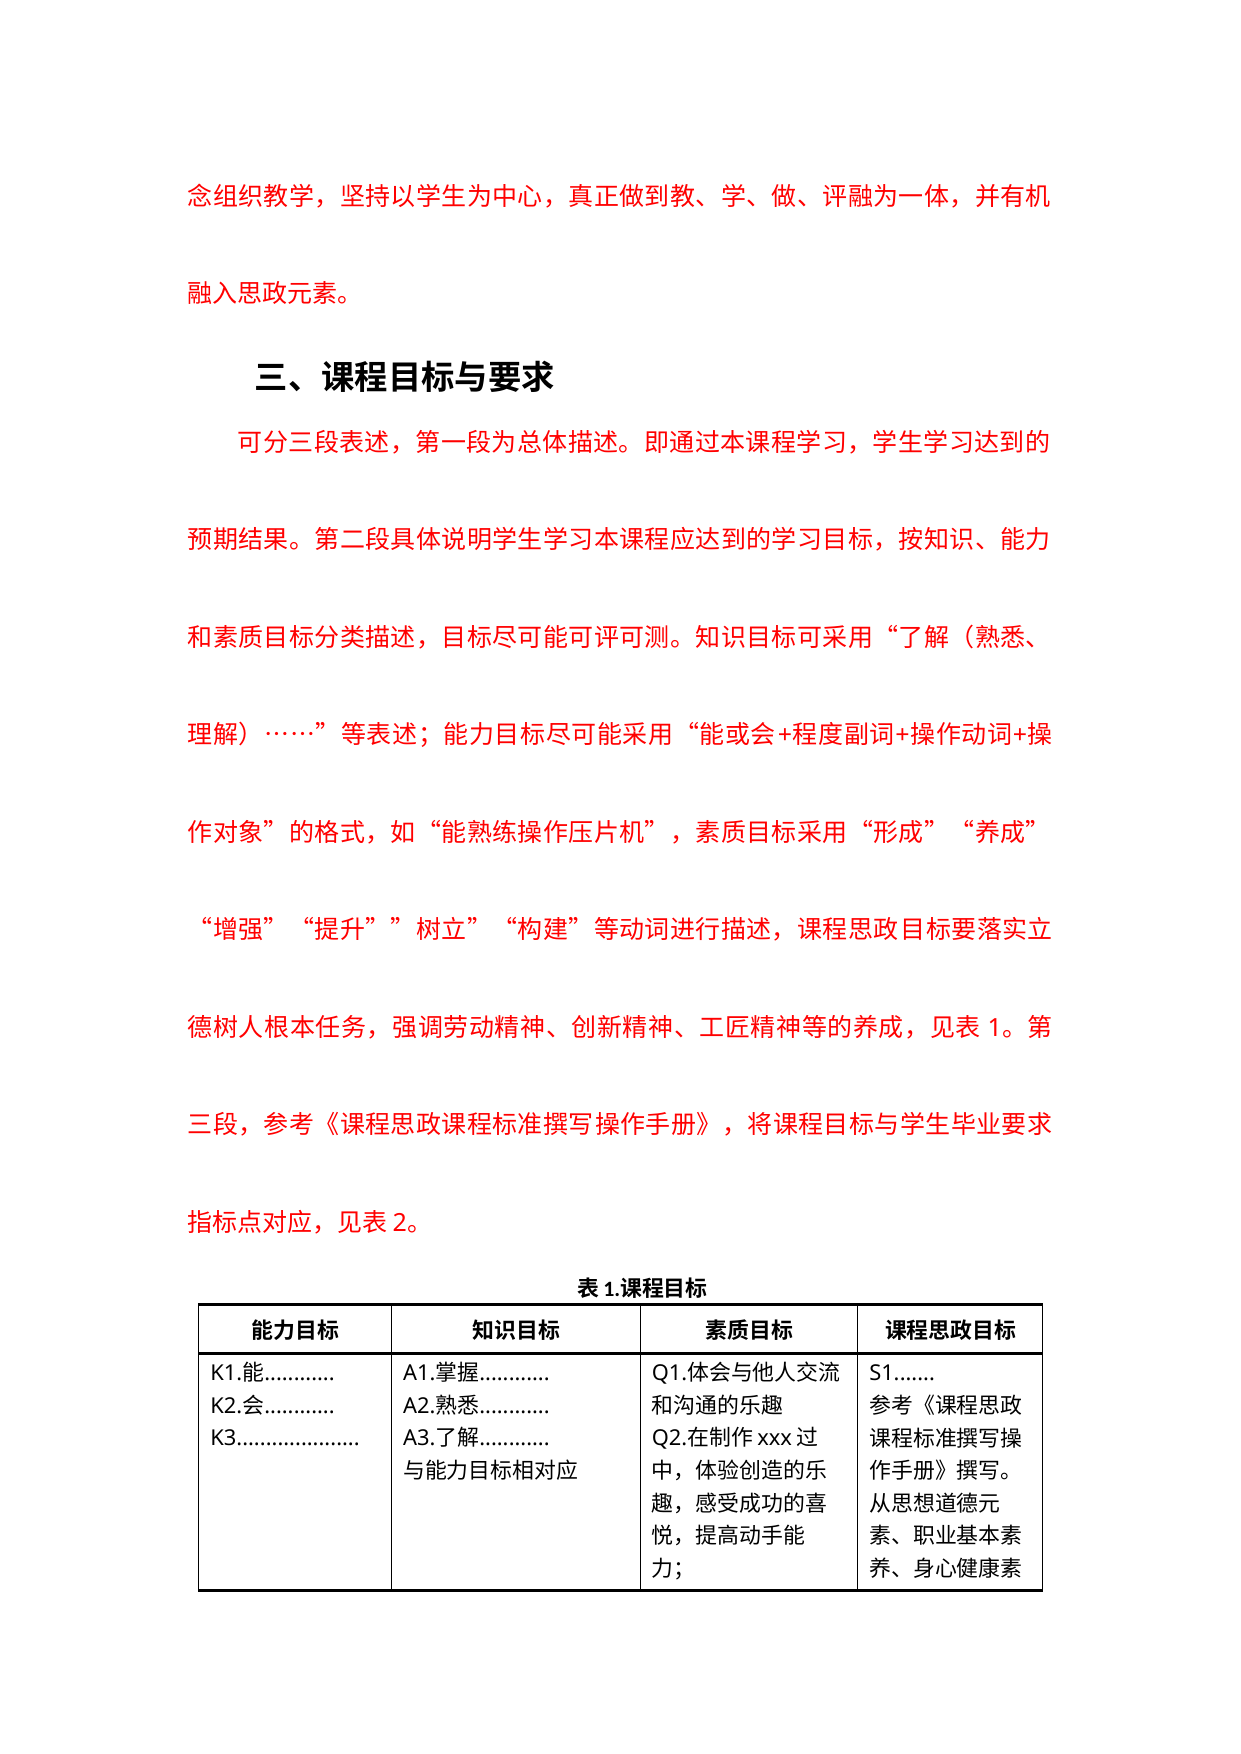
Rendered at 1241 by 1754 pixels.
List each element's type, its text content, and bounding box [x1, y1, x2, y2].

table_header 知识目标 [392, 1306, 640, 1352]
table_header 课程思政目标 [858, 1306, 1042, 1352]
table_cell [641, 1355, 857, 1589]
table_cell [392, 1355, 640, 1589]
text 三、课程目标与要求 [187, 343, 1053, 408]
table_header 能力目标 [199, 1306, 391, 1352]
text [187, 162, 1053, 324]
text 可分三段表述，第一段为总体描述。即通过本课程学习，学生学习达到的预期结果。第二段具体说明学生学习本课程应达到的学习目标，按知识、能力和素质目标分类描述，目标尽可能可评可测。知识目标可采用“了解（熟悉、理解）……”等表述；能力目标尽可能采用“能或会+程度副词+操作动词+操作对象”的格式，如“能熟练操作压片机”，素质目标采用“形成”“养成”“增强”“提升””树立”“构建”等动词进行描述，课程思政目标要落实立德树人根本任务，强调劳动精神、创新精神、工匠精神等的养成，见表1。第三段，参考《课程思政课程标准撰写操作手册》，将课程目标与学生毕业要求指标点对应，见表2。 [187, 408, 1053, 1253]
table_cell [858, 1355, 1042, 1589]
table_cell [199, 1355, 391, 1589]
table_header 素质目标 [641, 1306, 857, 1352]
list 表1.课程目标 [187, 1271, 1053, 1303]
